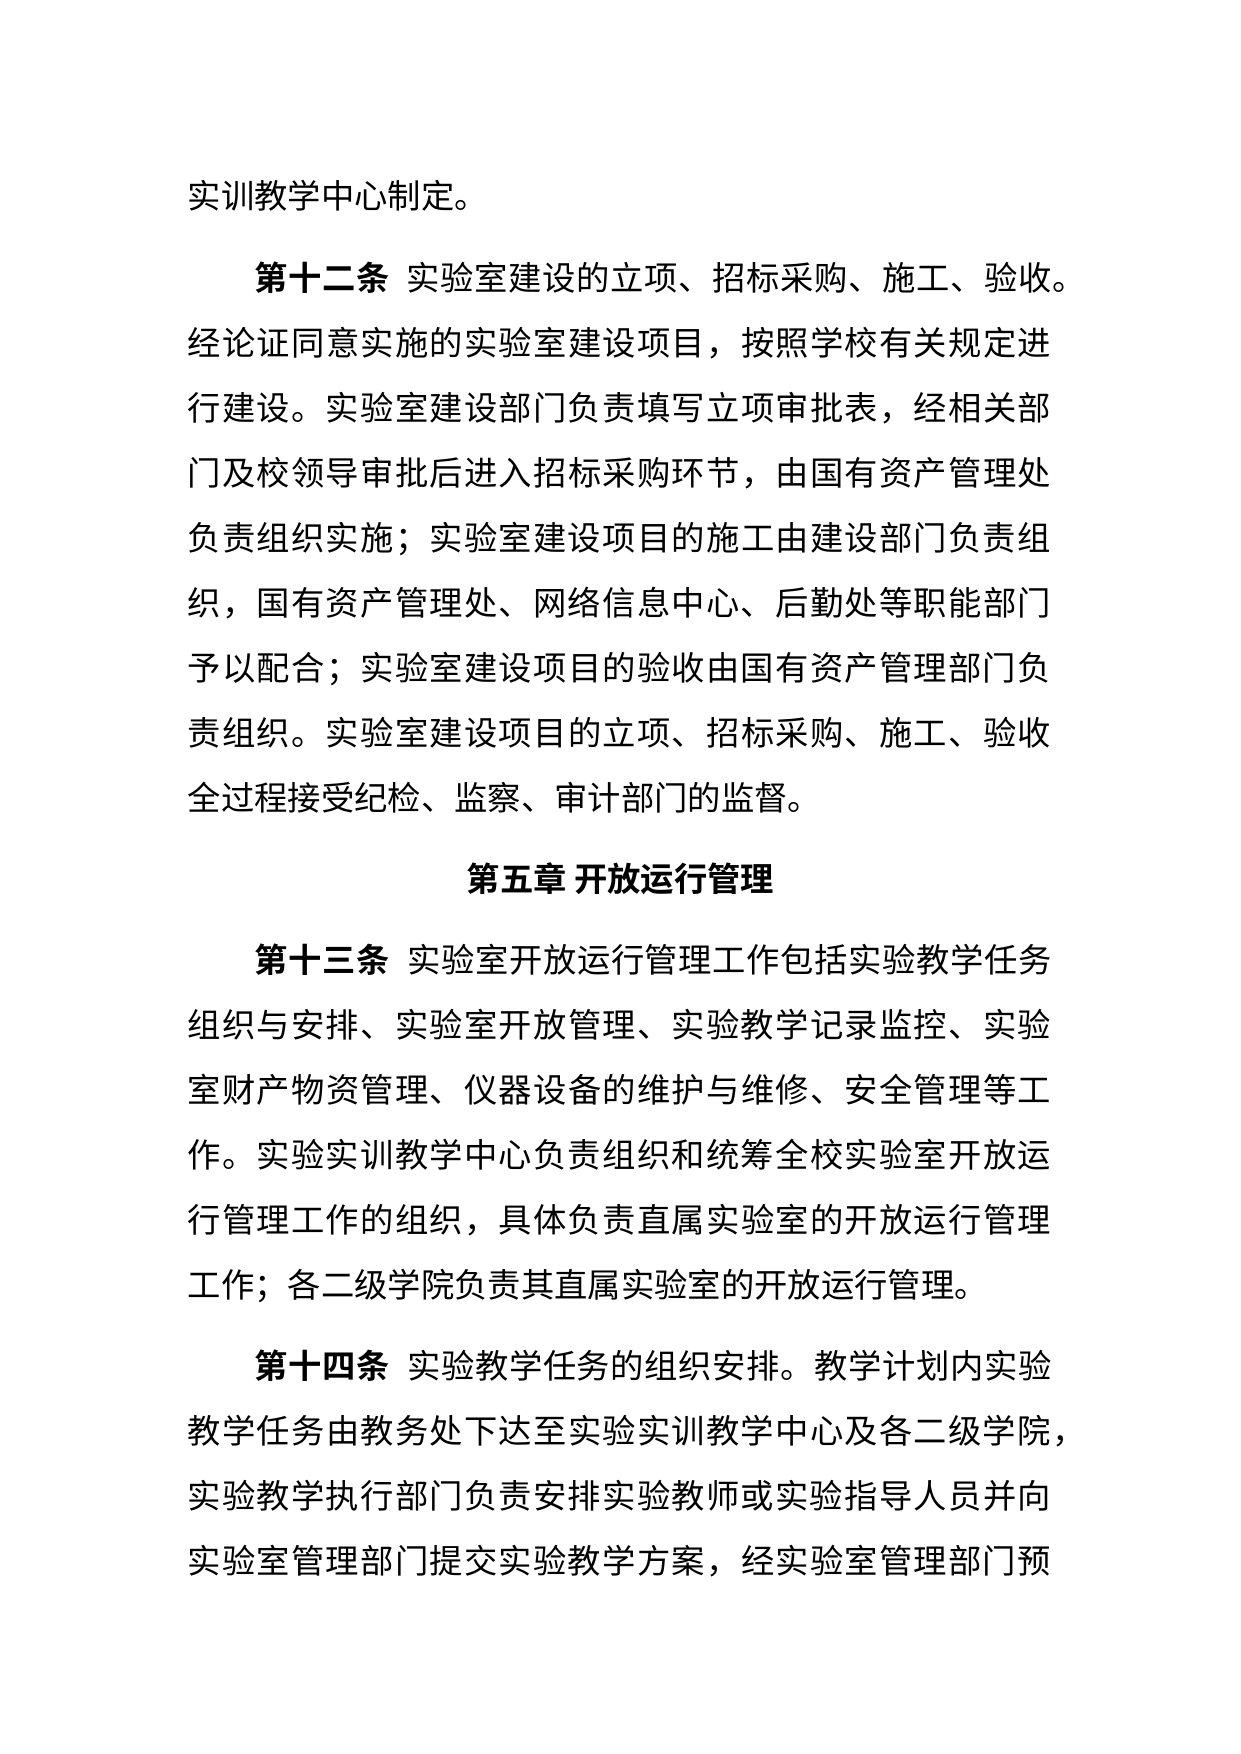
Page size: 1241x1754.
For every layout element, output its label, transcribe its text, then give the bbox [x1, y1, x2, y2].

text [187, 1332, 1053, 1592]
text 第十三条 实验室开放运行管理工作包括实验教学任务组织与安排、实验室开放管理、实验教学记录监控、实验室财产物资管理、仪器设备的维护与维修、安全管理等工作。实验实训教学中心负责组织和统筹全校实验室开放运行管理工作的组织，具体负责直属实验室的开放运行管理工作；各二级学院负责其直属实验室的开放运行管理。 [187, 926, 1053, 1316]
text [187, 162, 1053, 227]
text 第五章 开放运行管理 [187, 844, 1053, 909]
text 第十二条 实验室建设的立项、招标采购、施工、验收。经论证同意实施的实验室建设项目，按照学校有关规定进行建设。实验室建设部门负责填写立项审批表，经相关部门及校领导审批后进入招标采购环节，由国有资产管理处负责组织实施；实验室建设项目的施工由建设部门负责组织，国有资产管理处、网络信息中心、后勤处等职能部门予以配合；实验室建设项目的验收由国有资产管理部门负责组织。实验室建设项目的立项、招标采购、施工、验收，全过程接受纪检、监察、审计部门的监督。 [187, 243, 1053, 828]
